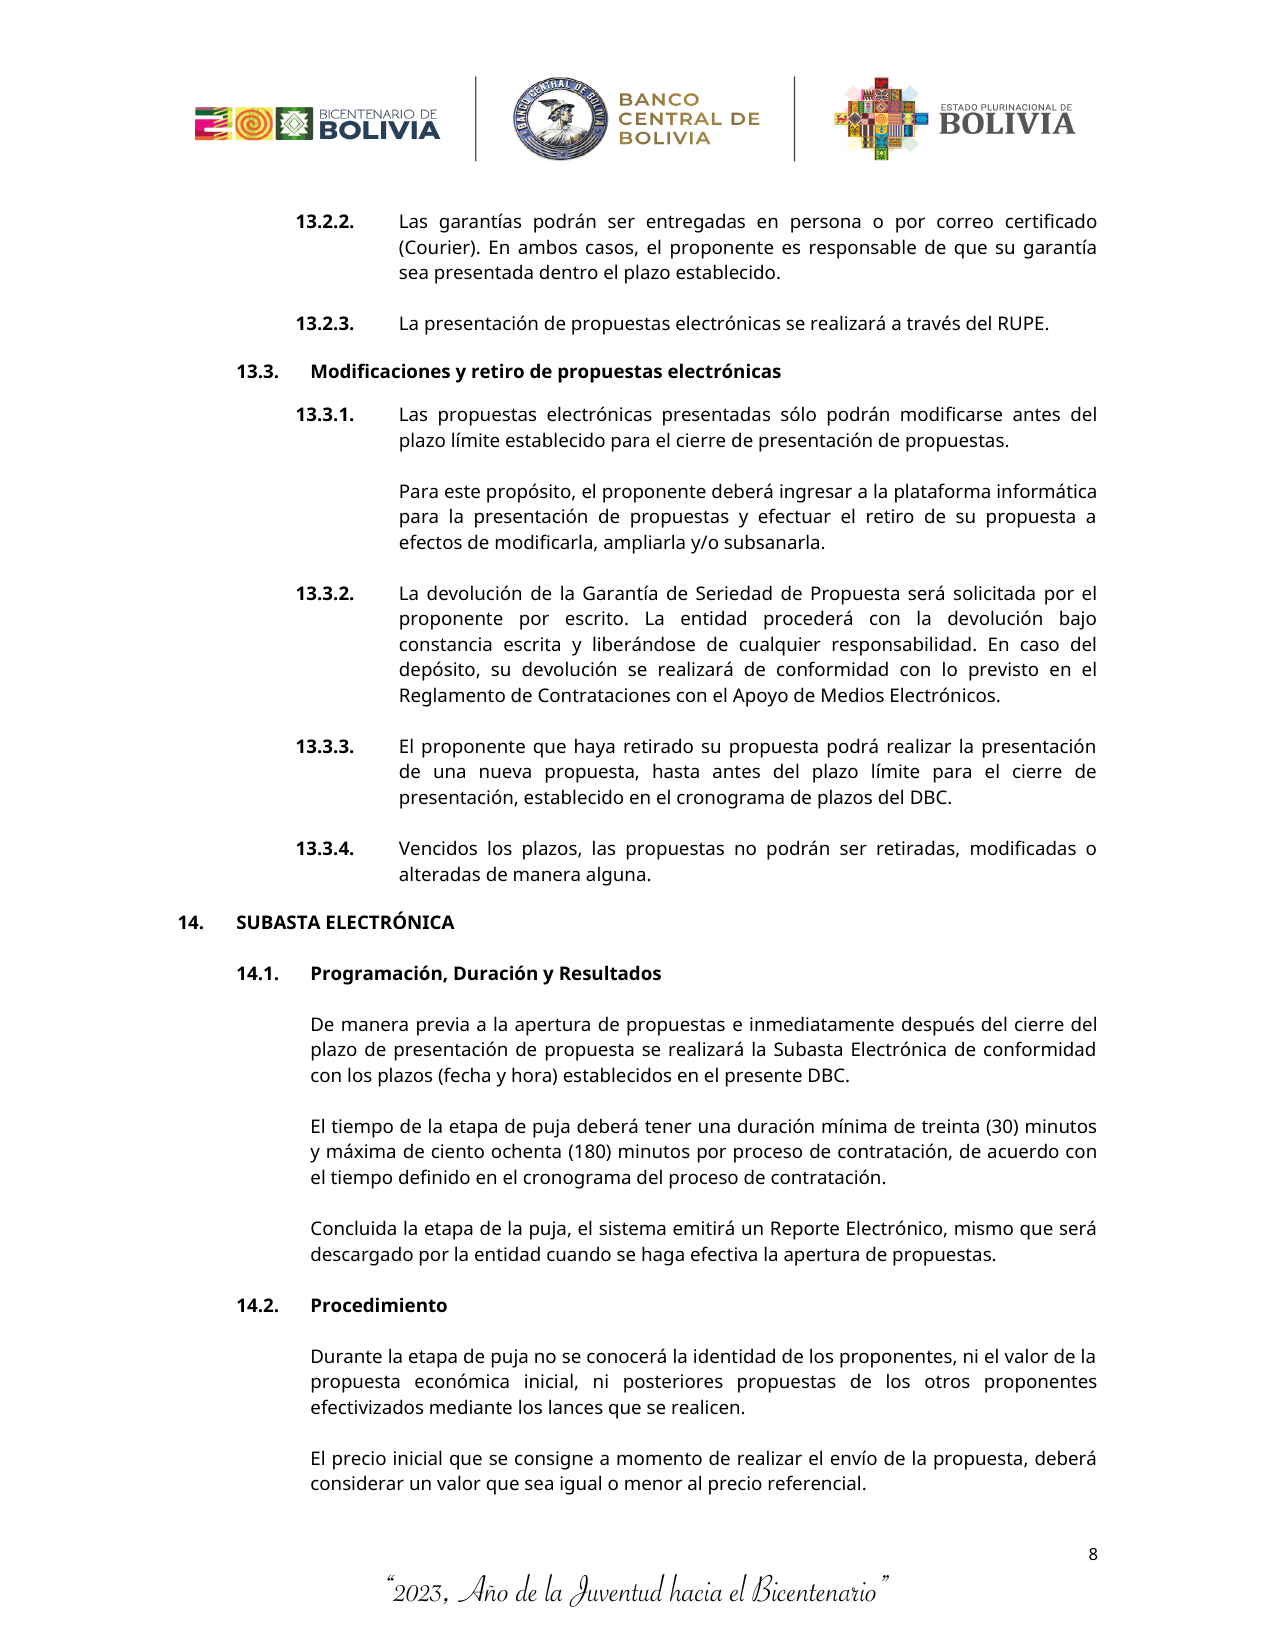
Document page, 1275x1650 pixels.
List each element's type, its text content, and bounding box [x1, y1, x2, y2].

text De manera previa a la apertura de propuestas e inmediatamente después del cierre del plazo de presentación de propuesta se realizará la Subasta Electrónica de conformidad con los plazos (fecha y hora) establecidos en el presente DBC. [310, 1011, 1098, 1088]
subtitle La devolución de la Garantía de Seriedad de Propuesta será solicitada por el proponente por escrito. La entidad procederá con la devolución bajo constancia escrita y liberándose de cualquier responsabilidad. En caso del depósito, su devolución se realizará de conformidad con lo previsto en el Reglamento de Contrataciones con el Apoyo de Medios Electrónicos. [295, 580, 1098, 708]
subtitle Las propuestas electrónicas presentadas sólo podrán modificarse antes del plazo límite establecido para el cierre de presentación de propuestas. [295, 401, 1098, 452]
picture [0, 1562, 1272, 1622]
subtitle Modificaciones y retiro de propuestas electrónicas [236, 359, 1098, 384]
text Concluida la etapa de la puja, el sistema emitirá un Reporte Electrónico, mismo que será descargado por la entidad cuando se haga efectiva la apertura de propuestas. [310, 1215, 1098, 1266]
subtitle Procedimiento [236, 1292, 1098, 1317]
subtitle El proponente que haya retirado su propuesta podrá realizar la presentación de una nueva propuesta, hasta antes del plazo límite para el cierre de presentación, establecido en el cronograma de plazos del DBC. [295, 733, 1098, 810]
picture [0, 2, 1273, 164]
subtitle Para este propósito, el proponente deberá ingresar a la plataforma informática para la presentación de propuestas y efectuar el retiro de su propuesta a efectos de modificarla, ampliarla y/o subsanarla. [399, 478, 1098, 554]
subtitle Las garantías podrán ser entregadas en persona o por correo certificado (Courier). En ambos casos, el proponente es responsable de que su garantía sea presentada dentro el plazo establecido. [295, 208, 1098, 285]
subtitle Vencidos los plazos, las propuestas no podrán ser retiradas, modificadas o alteradas de manera alguna. [295, 835, 1098, 886]
text Durante la etapa de puja no se conocerá la identidad de los proponentes, ni el valor de la propuesta económica inicial, ni posteriores propuestas de los otros proponentes efectivizados mediante los lances que se realicen. [310, 1343, 1098, 1419]
subtitle Programación, Duración y Resultados [236, 960, 1098, 986]
subtitle La presentación de propuestas electrónicas se realizará a través del RUPE. [295, 311, 1098, 336]
subtitle SUBASTA ELECTRÓNICA [177, 909, 1098, 934]
text El precio inicial que se consigne a momento de realizar el envío de la propuesta, deberá considerar un valor que sea igual o menor al precio referencial. [310, 1445, 1098, 1496]
text El tiempo de la etapa de puja deberá tener una duración mínima de treinta (30) minutos y máxima de ciento ochenta (180) minutos por proceso de contratación, de acuerdo con el tiempo definido en el cronograma del proceso de contratación. [310, 1113, 1098, 1190]
